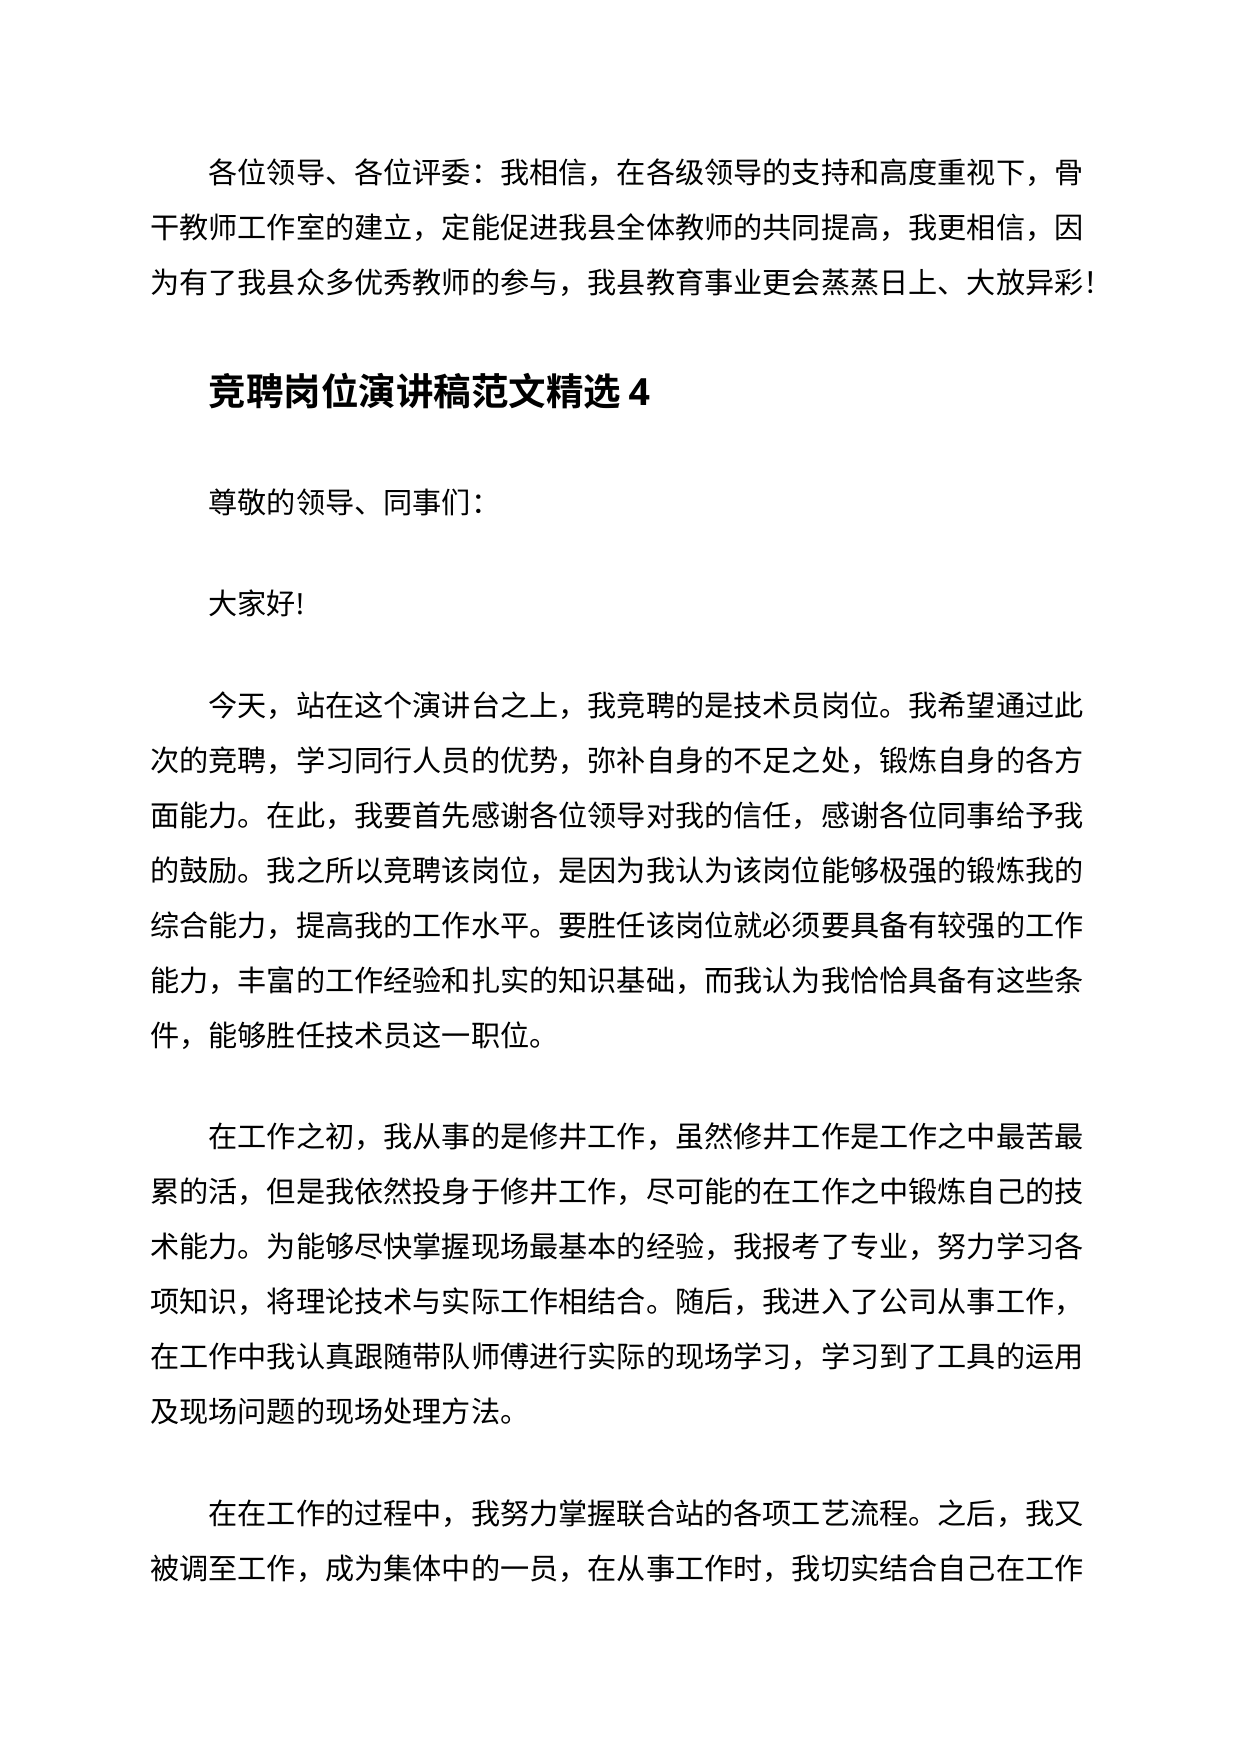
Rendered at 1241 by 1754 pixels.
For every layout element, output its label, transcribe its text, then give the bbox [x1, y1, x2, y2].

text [150, 1490, 1090, 1587]
text 尊敬的领导、同事们： [150, 479, 1090, 521]
text 各位领导、各位评委：我相信，在各级领导的支持和高度重视下，骨干教师工作室的建立，定能促进我县全体教师的共同提高，我更相信，因为有了我县众多优秀教师的参与，我县教育事业更会蒸蒸日上、大放异彩！ [150, 150, 1090, 302]
text 竞聘岗位演讲稿范文精选4 [150, 362, 1090, 416]
text 在工作之初，我从事的是修井工作，虽然修井工作是工作之中最苦最累的活，但是我依然投身于修井工作，尽可能的在工作之中锻炼自己的技术能力。为能够尽快掌握现场最基本的经验，我报考了专业，努力学习各项知识，将理论技术与实际工作相结合。随后，我进入了公司从事工作，在工作中我认真跟随带队师傅进行实际的现场学习，学习到了工具的运用及现场问题的现场处理方法。 [150, 1114, 1090, 1431]
text 大家好! [150, 581, 1090, 623]
text 今天，站在这个演讲台之上，我竞聘的是技术员岗位。我希望通过此次的竞聘，学习同行人员的优势，弥补自身的不足之处，锻炼自身的各方面能力。在此，我要首先感谢各位领导对我的信任，感谢各位同事给予我的鼓励。我之所以竞聘该岗位，是因为我认为该岗位能够极强的锻炼我的综合能力，提高我的工作水平。要胜任该岗位就必须要具备有较强的工作能力，丰富的工作经验和扎实的知识基础，而我认为我恰恰具备有这些条件，能够胜任技术员这一职位。 [150, 683, 1090, 1054]
